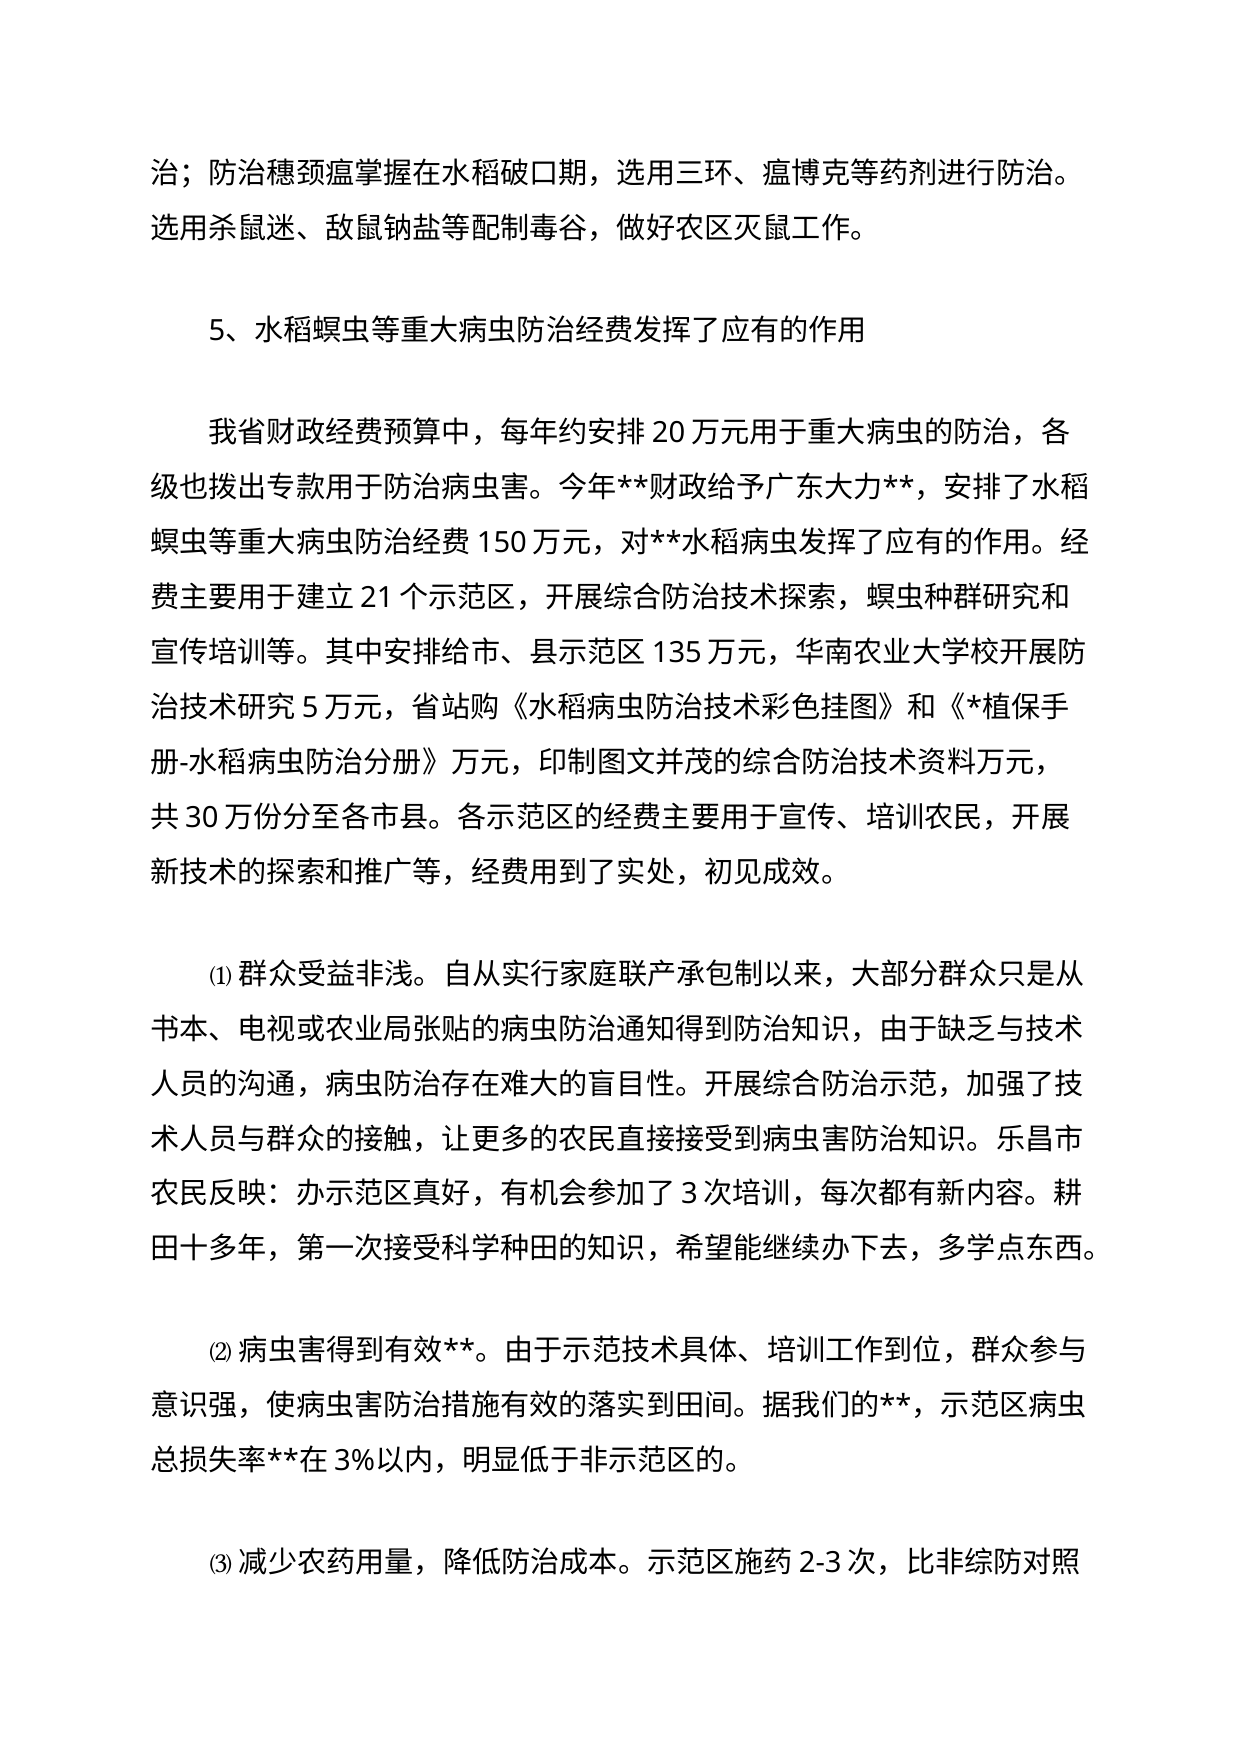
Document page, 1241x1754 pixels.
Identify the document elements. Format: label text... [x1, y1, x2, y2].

text ⑴群众受益非浅。自从实行家庭联产承包制以来，大部分群众只是从书本、电视或农业局张贴的病虫防治通知得到防治知识，由于缺乏与技术人员的沟通，病虫防治存在难大的盲目性。开展综合防治示范，加强了技术人员与群众的接触，让更多的农民直接接受到病虫害防治知识。乐昌市农民反映：办示范区真好，有机会参加了3次培训，每次都有新内容。耕田十多年，第一次接受科学种田的知识，希望能继续办下去，多学点东西。 [150, 950, 1090, 1267]
text ⑵病虫害得到有效**。由于示范技术具体、培训工作到位，群众参与意识强，使病虫害防治措施有效的落实到田间。据我们的**，示范区病虫总损失率**在3%以内，明显低于非示范区的。 [150, 1327, 1090, 1479]
text 5、水稻螟虫等重大病虫防治经费发挥了应有的作用 [150, 307, 1090, 349]
text 我省财政经费预算中，每年约安排20万元用于重大病虫的防治，各级也拨出专款用于防治病虫害。今年**财政给予广东大力**，安排了水稻螟虫等重大病虫防治经费150万元，对**水稻病虫发挥了应有的作用。经费主要用于建立21个示范区，开展综合防治技术探索，螟虫种群研究和宣传培训等。其中安排给市、县示范区135万元，华南农业大学校开展防治技术研究5万元，省站购《水稻病虫防治技术彩色挂图》和《*植保手册-水稻病虫防治分册》万元，印制图文并茂的综合防治技术资料万元，共30万份分至各市县。各示范区的经费主要用于宣传、培训农民，开展新技术的探索和推广等，经费用到了实处，初见成效。 [150, 409, 1090, 891]
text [150, 1539, 1090, 1581]
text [150, 150, 1090, 247]
